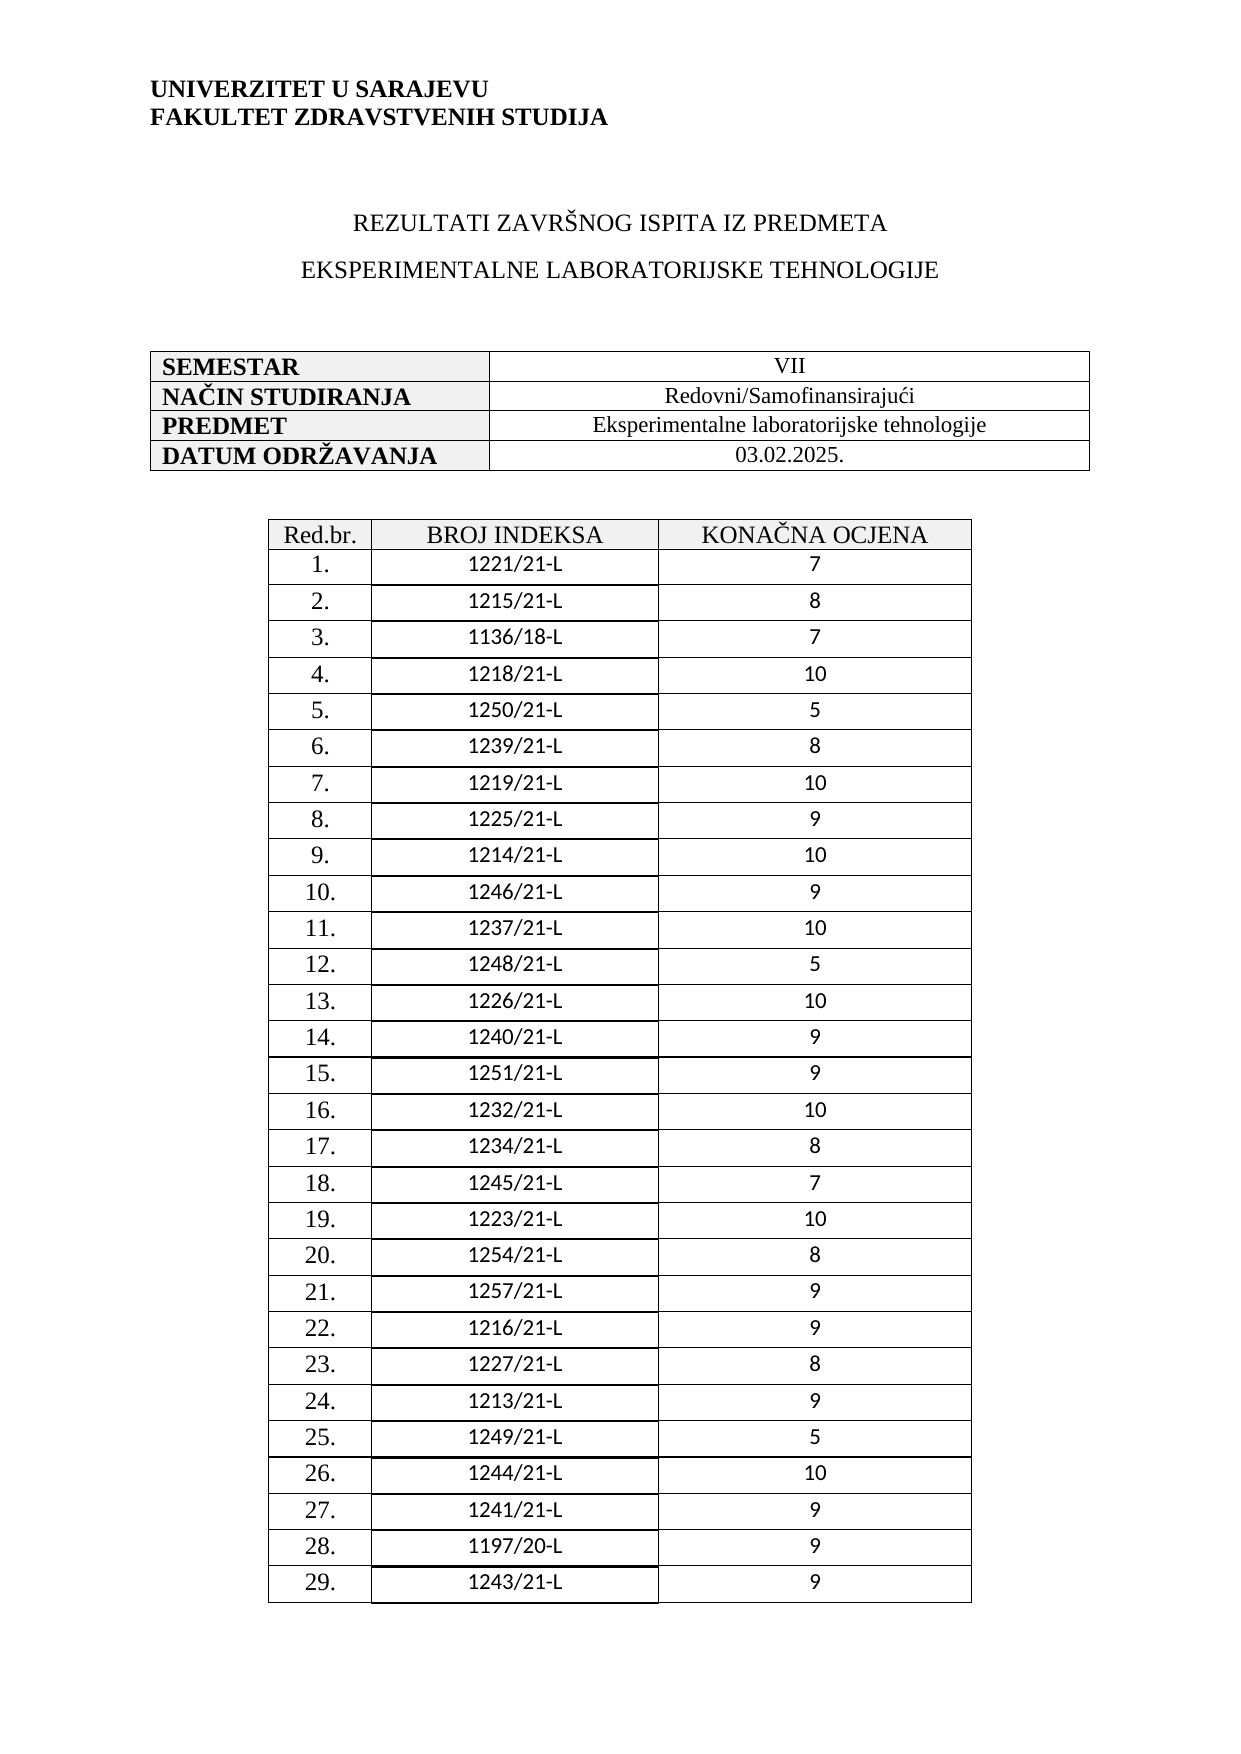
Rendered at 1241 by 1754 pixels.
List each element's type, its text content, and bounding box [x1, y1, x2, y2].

table_cell 10 [659, 1458, 971, 1493]
table_cell 9 [659, 1566, 971, 1602]
table_cell 1219/21-L [372, 768, 658, 802]
table_cell 8 [659, 585, 971, 620]
table_cell 1226/21-L [372, 986, 658, 1020]
table_cell 1213/21-L [372, 1386, 658, 1420]
table_cell 9 [659, 1021, 971, 1056]
table_cell 8 [659, 1130, 971, 1166]
table_header BROJ INDEKSA [372, 520, 658, 548]
table_cell 6. [269, 730, 371, 766]
table_cell 10 [659, 1094, 971, 1129]
table_cell 1245/21-L [372, 1168, 658, 1202]
text REZULTATI ZAVRŠNOG ISPITA IZ PREDMETA [150, 208, 1090, 236]
table_cell 25. [269, 1421, 371, 1456]
table_cell 1243/21-L [372, 1568, 658, 1602]
table_cell 8. [269, 803, 371, 838]
table_cell 15. [269, 1058, 371, 1093]
table_cell 9 [659, 803, 971, 838]
table_cell 5 [659, 694, 971, 729]
table_cell 5 [659, 1421, 971, 1456]
table_cell 1215/21-L [372, 586, 658, 620]
table_cell 1254/21-L [372, 1240, 658, 1274]
table_cell Eksperimentalne laboratorijske tehnologije [490, 411, 1089, 440]
table_cell 10 [659, 1203, 971, 1238]
table_cell 7 [659, 1167, 971, 1202]
table_cell 1249/21-L [372, 1422, 658, 1456]
table_cell 18. [269, 1167, 371, 1202]
table_header VII [490, 352, 1089, 381]
table_cell 1197/20-L [372, 1531, 658, 1565]
table_cell 1251/21-L [372, 1059, 658, 1093]
table_cell 9 [659, 876, 971, 911]
table_cell PREDMET [151, 411, 489, 440]
table_cell 8 [659, 730, 971, 766]
table_cell Redovni/Samofinansirajući [490, 382, 1089, 410]
table_cell 1232/21-L [372, 1095, 658, 1129]
table_cell 10 [659, 985, 971, 1020]
table_cell 1. [269, 550, 371, 584]
table_cell 9. [269, 839, 371, 875]
table_cell 1241/21-L [372, 1495, 658, 1529]
table_cell 9 [659, 1058, 971, 1093]
table_cell 29. [269, 1566, 371, 1602]
table_cell 1221/21-L [372, 550, 658, 584]
table_cell 1257/21-L [372, 1277, 658, 1311]
table_cell 14. [269, 1021, 371, 1056]
table_cell 9 [659, 1494, 971, 1529]
table_cell 1244/21-L [372, 1459, 658, 1493]
table_cell 19. [269, 1203, 371, 1238]
table_cell 21. [269, 1276, 371, 1311]
table_cell 3. [269, 621, 371, 657]
table_cell 28. [269, 1530, 371, 1565]
table_cell 5 [659, 949, 971, 984]
table_cell 1136/18-L [372, 622, 658, 657]
table_cell 10 [659, 658, 971, 693]
table_cell DATUM ODRŽAVANJA [151, 441, 489, 470]
table_cell 17. [269, 1130, 371, 1166]
table_cell 10 [659, 767, 971, 802]
table_header SEMESTAR [151, 352, 489, 381]
table_header Red.br. [269, 520, 371, 548]
table_cell 1250/21-L [372, 695, 658, 729]
table_cell 12. [269, 949, 371, 984]
table_cell 1218/21-L [372, 659, 658, 693]
table_cell 4. [269, 658, 371, 693]
table_cell 8 [659, 1348, 971, 1384]
table_cell 1234/21-L [372, 1131, 658, 1166]
table_cell 1214/21-L [372, 840, 658, 875]
table_cell 11. [269, 912, 371, 947]
table_cell 20. [269, 1239, 371, 1274]
table_cell 1240/21-L [372, 1022, 658, 1056]
table_cell 03.02.2025. [490, 441, 1089, 470]
table_cell 24. [269, 1385, 371, 1420]
table_cell 8 [659, 1239, 971, 1274]
table_cell 1246/21-L [372, 877, 658, 911]
table_header KONAČNA OCJENA [659, 520, 971, 548]
table_cell 27. [269, 1494, 371, 1529]
table_cell 10 [659, 912, 971, 947]
table_cell 9 [659, 1530, 971, 1565]
table_cell 9 [659, 1312, 971, 1347]
table_cell 2. [269, 585, 371, 620]
table_cell 1216/21-L [372, 1313, 658, 1347]
table_cell 1237/21-L [372, 913, 658, 947]
table_cell 16. [269, 1094, 371, 1129]
table_cell 1227/21-L [372, 1349, 658, 1384]
table_cell 1239/21-L [372, 731, 658, 766]
table_cell 1223/21-L [372, 1204, 658, 1238]
table_cell 13. [269, 985, 371, 1020]
table_cell 1248/21-L [372, 950, 658, 984]
table_cell 22. [269, 1312, 371, 1347]
table_cell 5. [269, 694, 371, 729]
table_cell 23. [269, 1348, 371, 1384]
table_cell 26. [269, 1458, 371, 1493]
table_cell NAČIN STUDIRANJA [151, 382, 489, 410]
table_cell 7. [269, 767, 371, 802]
table_cell 9 [659, 1276, 971, 1311]
table_cell 7 [659, 550, 971, 584]
text EKSPERIMENTALNE LABORATORIJSKE TEHNOLOGIJE [150, 255, 1090, 284]
table_cell 1225/21-L [372, 804, 658, 838]
table_cell 10 [659, 839, 971, 875]
table_cell 7 [659, 621, 971, 657]
table_cell 9 [659, 1385, 971, 1420]
table_cell 10. [269, 876, 371, 911]
